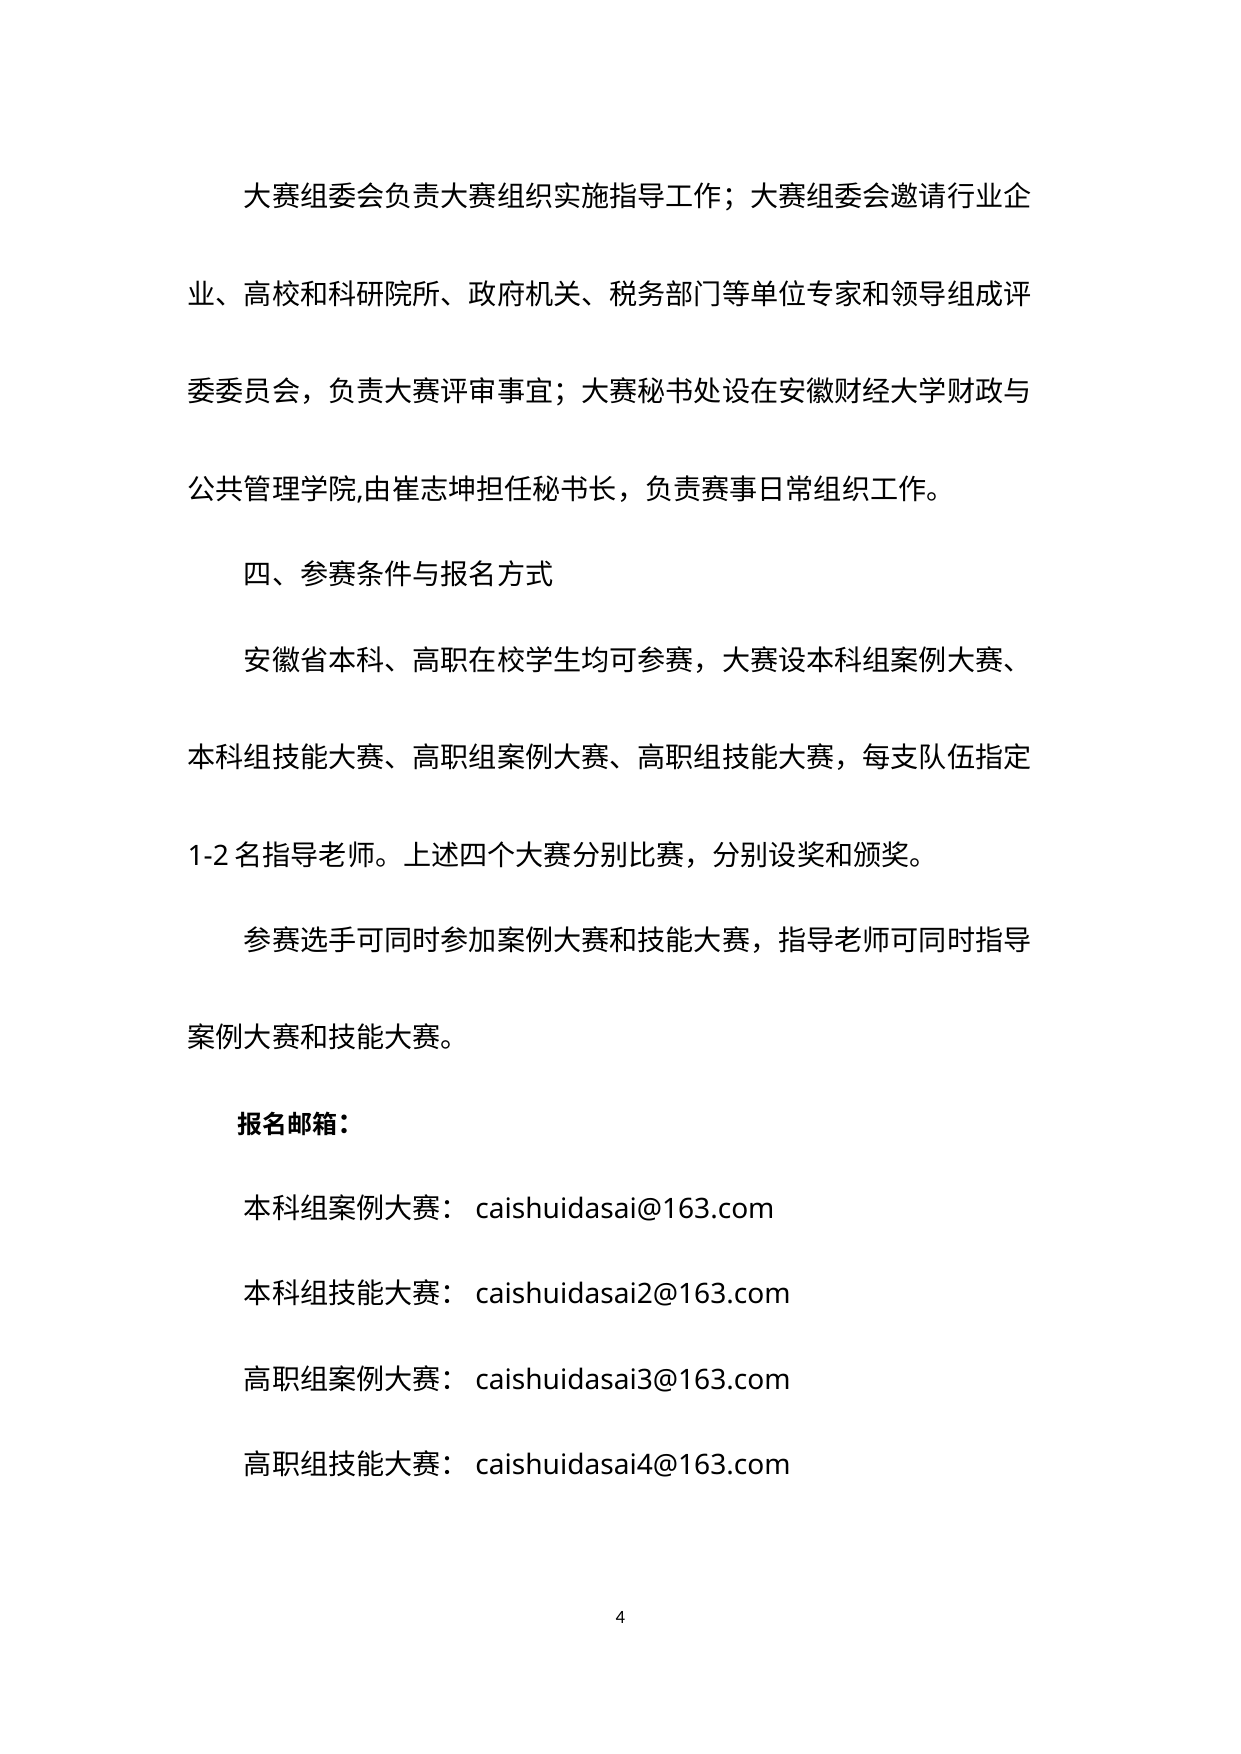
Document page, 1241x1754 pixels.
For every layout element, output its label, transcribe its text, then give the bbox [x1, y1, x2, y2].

text 四、参赛条件与报名方式 [187, 540, 1042, 605]
text 大赛组委会负责大赛组织实施指导工作；大赛组委会邀请行业企业、高校和科研院所、政府机关、税务部门等单位专家和领导组成评委委员会，负责大赛评审事宜；大赛秘书处设在安徽财经大学财政与公共管理学院,由崔志坤担任秘书长，负责赛事日常组织工作。 [187, 162, 1042, 519]
text 本科组案例大赛： caishuidasai@163.com [187, 1174, 1042, 1239]
text 高职组案例大赛： caishuidasai3@163.com [187, 1344, 1042, 1409]
text 本科组技能大赛： caishuidasai2@163.com [187, 1259, 1042, 1324]
text 参赛选手可同时参加案例大赛和技能大赛，指导老师可同时指导案例大赛和技能大赛。 [187, 906, 1042, 1068]
text 安徽省本科、高职在校学生均可参赛，大赛设本科组案例大赛、本科组技能大赛、高职组案例大赛、高职组技能大赛，每支队伍指定1-2名指导老师。上述四个大赛分别比赛，分别设奖和颁奖。 [187, 625, 1042, 885]
text 报名邮箱： [187, 1088, 1042, 1153]
text 高职组技能大赛： caishuidasai4@163.com [187, 1430, 1042, 1495]
